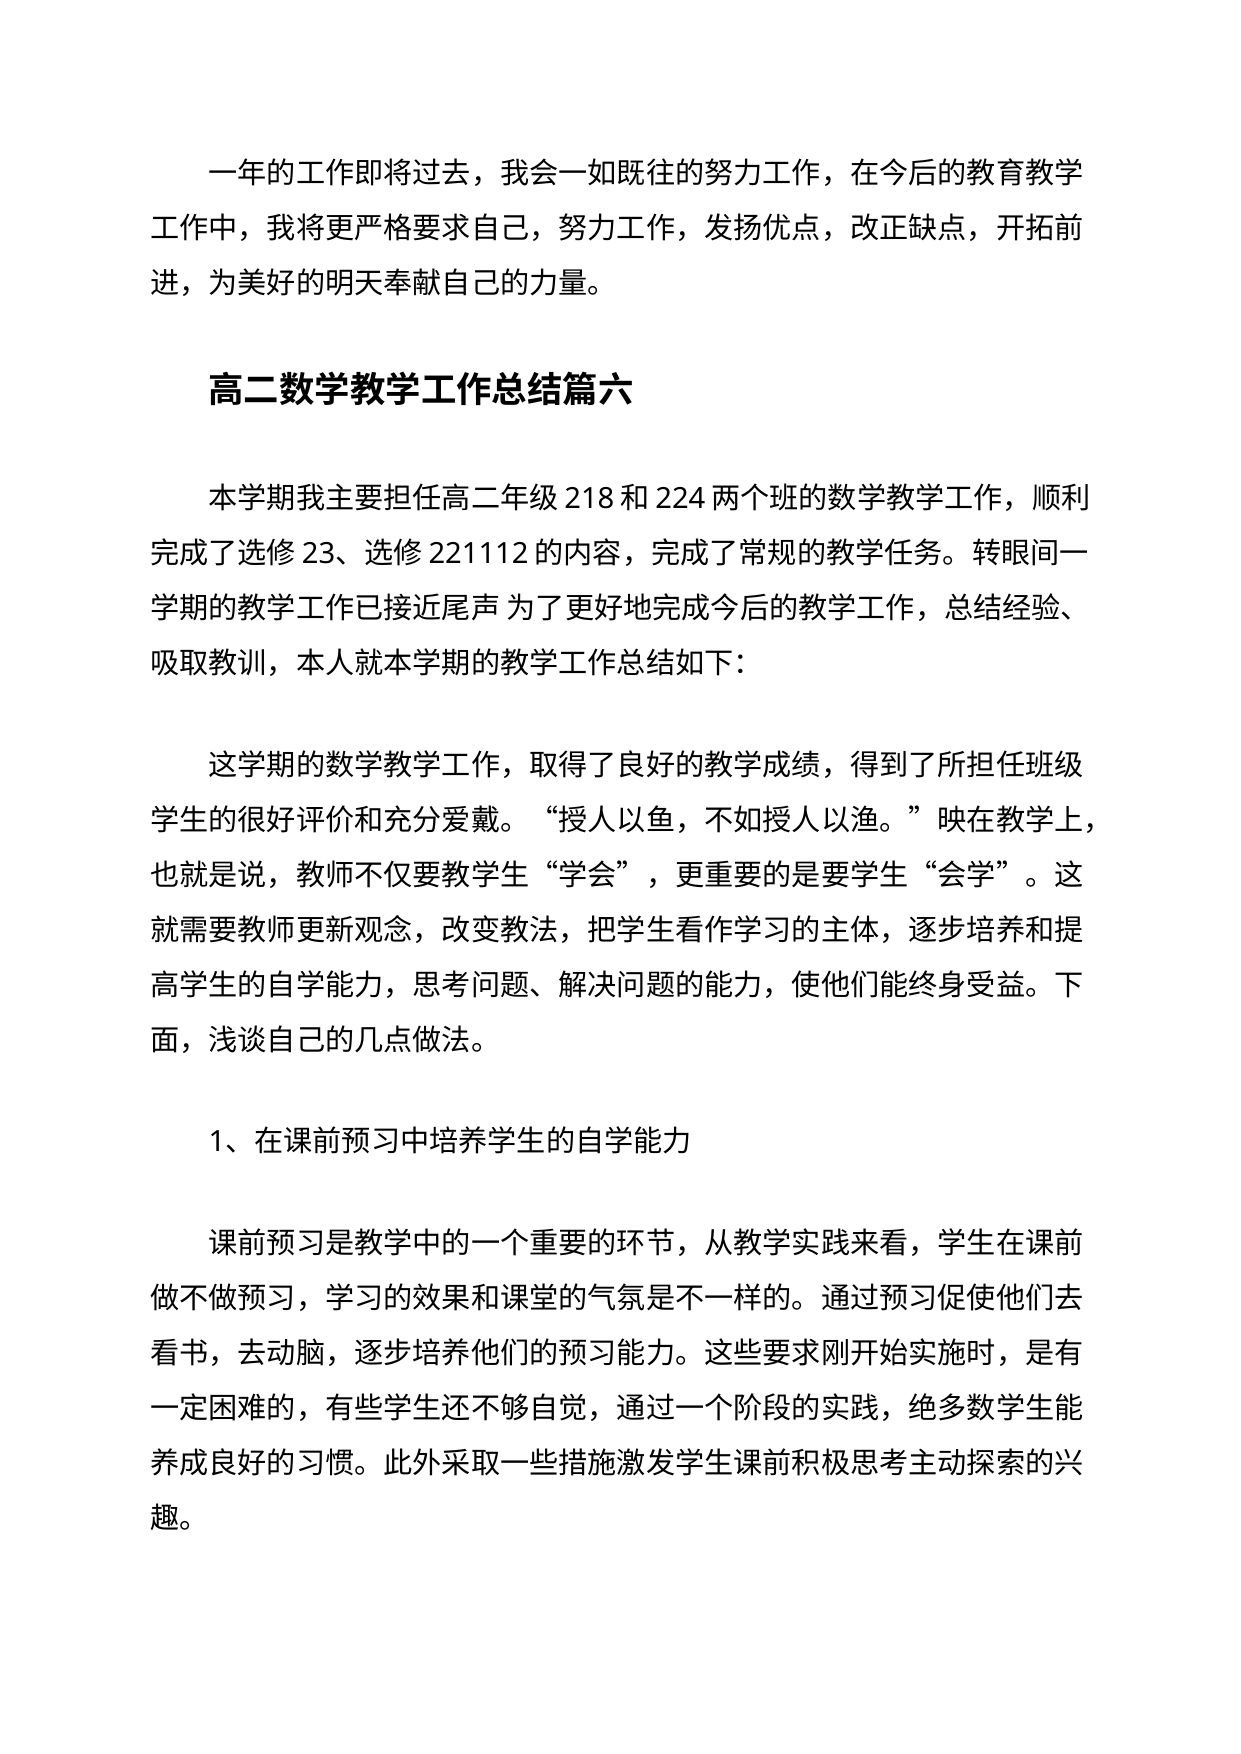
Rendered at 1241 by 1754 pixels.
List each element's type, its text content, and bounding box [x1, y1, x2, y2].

text 本学期我主要担任高二年级218和224两个班的数学教学工作，顺利完成了选修23、选修221112的内容，完成了常规的教学任务。转眼间一学期的教学工作已接近尾声 为了更好地完成今后的教学工作，总结经验、吸取教训，本人就本学期的教学工作总结如下： [150, 475, 1090, 682]
text 一年的工作即将过去，我会一如既往的努力工作，在今后的教育教学工作中，我将更严格要求自己，努力工作，发扬优点，改正缺点，开拓前进，为美好的明天奉献自己的力量。 [150, 150, 1090, 302]
text 课前预习是教学中的一个重要的环节，从教学实践来看，学生在课前做不做预习，学习的效果和课堂的气氛是不一样的。通过预习促使他们去看书，去动脑，逐步培养他们的预习能力。这些要求刚开始实施时，是有一定困难的，有些学生还不够自觉，通过一个阶段的实践，绝多数学生能养成良好的习惯。此外采取一些措施激发学生课前积极思考主动探索的兴趣。 [150, 1220, 1090, 1537]
text 高二数学教学工作总结篇六 [150, 362, 1090, 413]
text 这学期的数学教学工作，取得了良好的教学成绩，得到了所担任班级学生的很好评价和充分爱戴。“授人以鱼，不如授人以渔。”映在教学上，也就是说，教师不仅要教学生“学会”，更重要的是要学生“会学”。这就需要教师更新观念，改变教法，把学生看作学习的主体，逐步培养和提高学生的自学能力，思考问题、解决问题的能力，使他们能终身受益。下面，浅谈自己的几点做法。 [150, 742, 1090, 1058]
text 1、在课前预习中培养学生的自学能力 [150, 1118, 1090, 1160]
